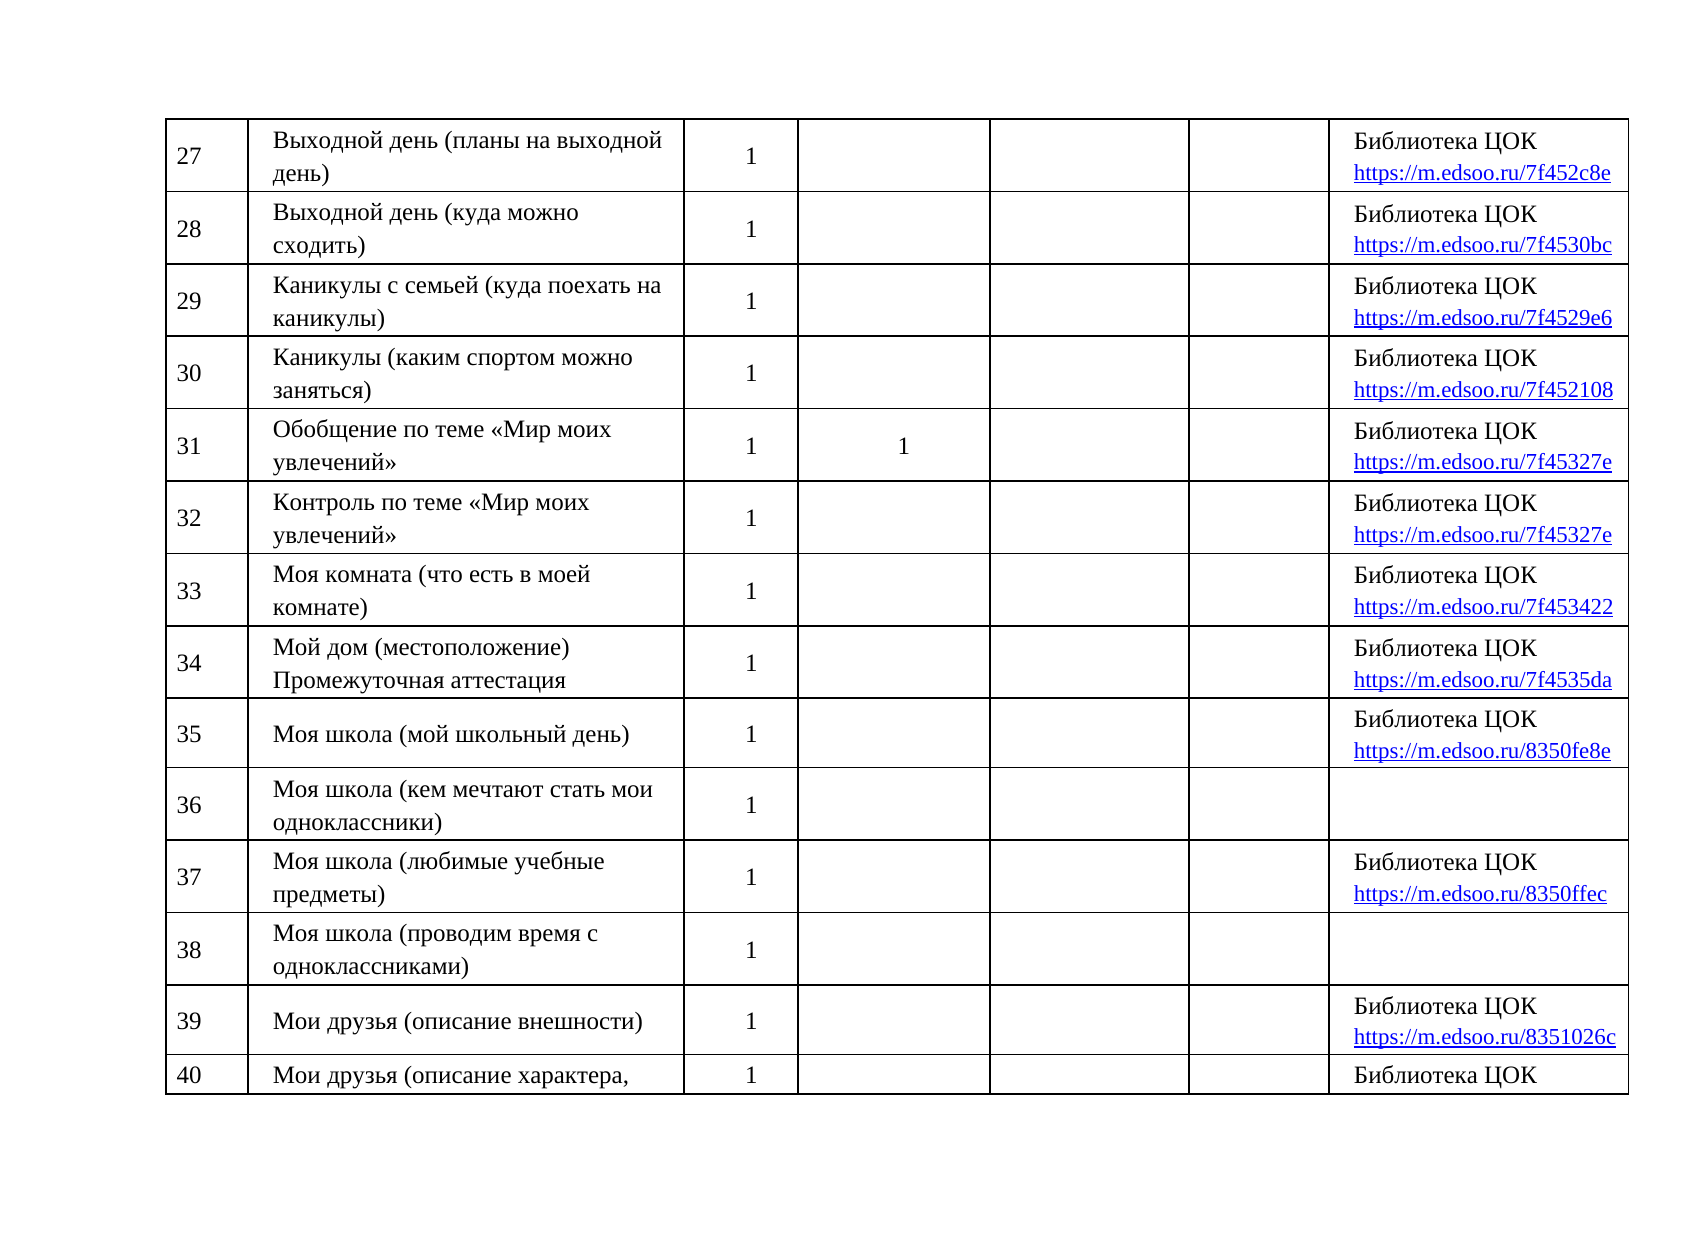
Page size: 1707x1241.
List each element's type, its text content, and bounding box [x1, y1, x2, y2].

table_cell Библиотека ЦОК https://m.edsoo.ru/7f45327e [1330, 482, 1628, 552]
table_cell [1190, 337, 1328, 408]
table_cell 1 [685, 409, 797, 480]
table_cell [1330, 1055, 1628, 1093]
table_cell Библиотека ЦОК https://m.edsoo.ru/7f45327e [1330, 409, 1628, 480]
table_cell [1190, 554, 1328, 625]
table_cell 27 [167, 120, 247, 191]
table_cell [249, 1055, 683, 1093]
table_cell [1190, 627, 1328, 697]
table_cell 1 [685, 699, 797, 767]
table_cell Моя школа (кем мечтают стать мои одноклассники) [249, 768, 683, 839]
table_cell 33 [167, 554, 247, 625]
table_cell 1 [685, 337, 797, 408]
table_cell Каникулы (каким спортом можно заняться) [249, 337, 683, 408]
table_cell [799, 699, 989, 767]
table_cell Библиотека ЦОК https://m.edsoo.ru/7f453422 [1330, 554, 1628, 625]
table_cell [991, 409, 1188, 480]
table_cell 39 [167, 986, 247, 1054]
table_cell 1 [685, 482, 797, 552]
table_cell [1190, 913, 1328, 984]
table_cell Библиотека ЦОК https://m.edsoo.ru/7f452108 [1330, 337, 1628, 408]
table_cell [799, 986, 989, 1054]
table_cell 1 [685, 1055, 797, 1093]
table_cell [991, 699, 1188, 767]
table_cell [991, 986, 1188, 1054]
table_cell 30 [167, 337, 247, 408]
table_cell [799, 120, 989, 191]
table_cell Моя школа (любимые учебные предметы) [249, 841, 683, 912]
table_cell Выходной день (куда можно сходить) [249, 192, 683, 263]
table_cell Библиотека ЦОК https://m.edsoo.ru/8350ffec [1330, 841, 1628, 912]
table_cell 40 [167, 1055, 247, 1093]
table_cell 38 [167, 913, 247, 984]
table_cell 1 [685, 841, 797, 912]
table_cell [991, 192, 1188, 263]
table_cell Библиотека ЦОК https://m.edsoo.ru/7f4535da [1330, 627, 1628, 697]
table_cell Мои друзья (описание внешности) [249, 986, 683, 1054]
table_cell Библиотека ЦОК https://m.edsoo.ru/7f452c8e [1330, 120, 1628, 191]
table_cell 1 [685, 986, 797, 1054]
table_cell [1190, 841, 1328, 912]
table_cell [991, 120, 1188, 191]
table_cell 1 [685, 627, 797, 697]
table_cell Мой дом (местоположение) Промежуточная аттестация [249, 627, 683, 697]
table_cell 36 [167, 768, 247, 839]
table_cell [1190, 699, 1328, 767]
table_cell [991, 1055, 1188, 1093]
table_cell Моя комната (что есть в моей комнате) [249, 554, 683, 625]
table_cell [1190, 409, 1328, 480]
table_cell [799, 482, 989, 552]
table_cell 37 [167, 841, 247, 912]
table_cell [799, 1055, 989, 1093]
table_cell Выходной день (планы на выходной день) [249, 120, 683, 191]
table_cell [991, 554, 1188, 625]
table_cell [991, 482, 1188, 552]
table_cell Библиотека ЦОК https://m.edsoo.ru/7f4529e6 [1330, 265, 1628, 335]
table_cell 1 [685, 120, 797, 191]
table_cell [799, 913, 989, 984]
table_cell Библиотека ЦОК https://m.edsoo.ru/8350fe8e [1330, 699, 1628, 767]
table_cell [799, 192, 989, 263]
table_cell 29 [167, 265, 247, 335]
table_cell [991, 841, 1188, 912]
table_cell 28 [167, 192, 247, 263]
table_cell [1190, 192, 1328, 263]
table_cell [799, 841, 989, 912]
table_cell Библиотека ЦОК https://m.edsoo.ru/7f4530bc [1330, 192, 1628, 263]
table_cell 34 [167, 627, 247, 697]
table_cell [1190, 265, 1328, 335]
table_cell [799, 265, 989, 335]
table_cell [1190, 1055, 1328, 1093]
table_cell 1 [685, 913, 797, 984]
table_cell 1 [685, 768, 797, 839]
table_cell 1 [685, 265, 797, 335]
table_cell Библиотека ЦОК https://m.edsoo.ru/8351026c [1330, 986, 1628, 1054]
table_cell Моя школа (мой школьный день) [249, 699, 683, 767]
table_cell [799, 554, 989, 625]
table_cell [991, 768, 1188, 839]
table_cell [1190, 482, 1328, 552]
table_cell 1 [685, 192, 797, 263]
table_cell 1 [799, 409, 989, 480]
table_cell Обобщение по теме «Мир моих увлечений» [249, 409, 683, 480]
table_cell [991, 265, 1188, 335]
table_cell Контроль по теме «Мир моих увлечений» [249, 482, 683, 552]
table_cell 35 [167, 699, 247, 767]
table_cell [1190, 986, 1328, 1054]
table_cell [1190, 768, 1328, 839]
table_cell [991, 337, 1188, 408]
table_cell [1190, 120, 1328, 191]
table_cell [1330, 913, 1628, 984]
table_cell [991, 627, 1188, 697]
table_cell 1 [685, 554, 797, 625]
table_cell [1330, 768, 1628, 839]
table_cell [991, 913, 1188, 984]
table_cell [799, 337, 989, 408]
table_cell [799, 768, 989, 839]
table_cell 32 [167, 482, 247, 552]
table_cell Каникулы с семьей (куда поехать на каникулы) [249, 265, 683, 335]
table_cell Моя школа (проводим время с одноклассниками) [249, 913, 683, 984]
table_cell 31 [167, 409, 247, 480]
table_cell [799, 627, 989, 697]
